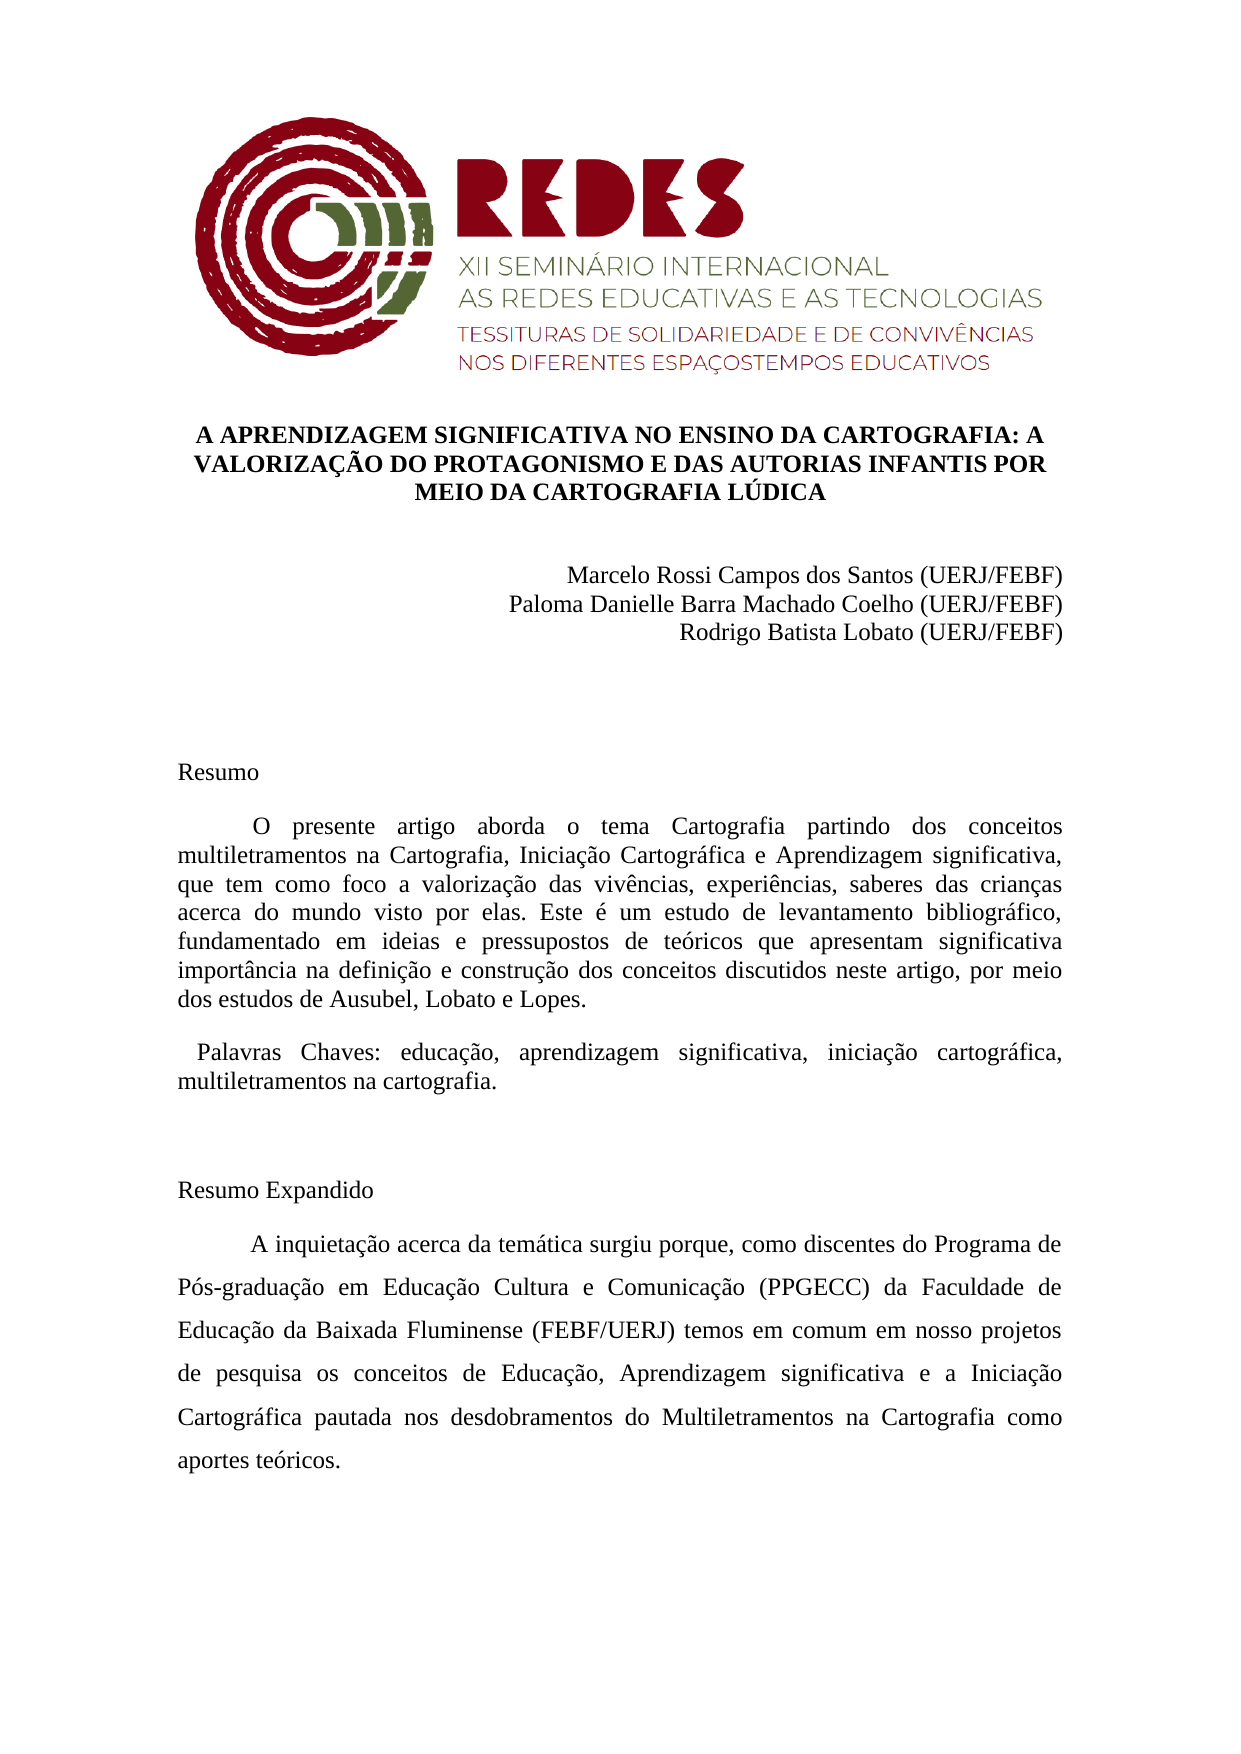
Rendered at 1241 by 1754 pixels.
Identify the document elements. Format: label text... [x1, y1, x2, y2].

text Marcelo Rossi Campos dos Santos (UERJ/FEBF) [177, 560, 1063, 589]
text A inquietação acerca da temática surgiu porque, como discentes do Programa de Pós-graduação em Educação Cultura e Comunicação (PPGECC) da Faculdade de Educação da Baixada Fluminense (FEBF/UERJ) temos em comum em nosso projetos de pesquisa os conceitos de Educação, Aprendizagem significativa e a Iniciação Cartográfica pautada nos desdobramentos do Multiletramentos na Cartografia como aportes teóricos. [177, 1229, 1063, 1473]
text Palavras Chaves: educação, aprendizagem significativa, iniciação cartográfica, multiletramentos na cartografia. [177, 1037, 1063, 1095]
picture [177, 104, 1063, 395]
text Paloma Danielle Barra Machado Coelho (UERJ/FEBF) [177, 589, 1063, 617]
text A APRENDIZAGEM SIGNIFICATIVA NO ENSINO DA CARTOGRAFIA: A VALORIZAÇÃO DO PROTAGONISMO E DAS AUTORIAS INFANTIS POR MEIO DA CARTOGRAFIA LÚDICA [177, 420, 1063, 506]
text O presente artigo aborda o tema Cartografia partindo dos conceitos multiletramentos na Cartografia, Iniciação Cartográfica e Aprendizagem significativa, que tem como foco a valorização das vivências, experiências, saberes das crianças acerca do mundo visto por elas. Este é um estudo de levantamento bibliográfico, fundamentado em ideias e pressupostos de teóricos que apresentam significativa importância na definição e construção dos conceitos discutidos neste artigo, por meio dos estudos de Ausubel, Lobato e Lopes. [177, 811, 1063, 1012]
text Resumo Expandido [177, 1175, 1063, 1204]
text Rodrigo Batista Lobato (UERJ/FEBF) [177, 617, 1063, 646]
text Resumo [177, 757, 1063, 786]
